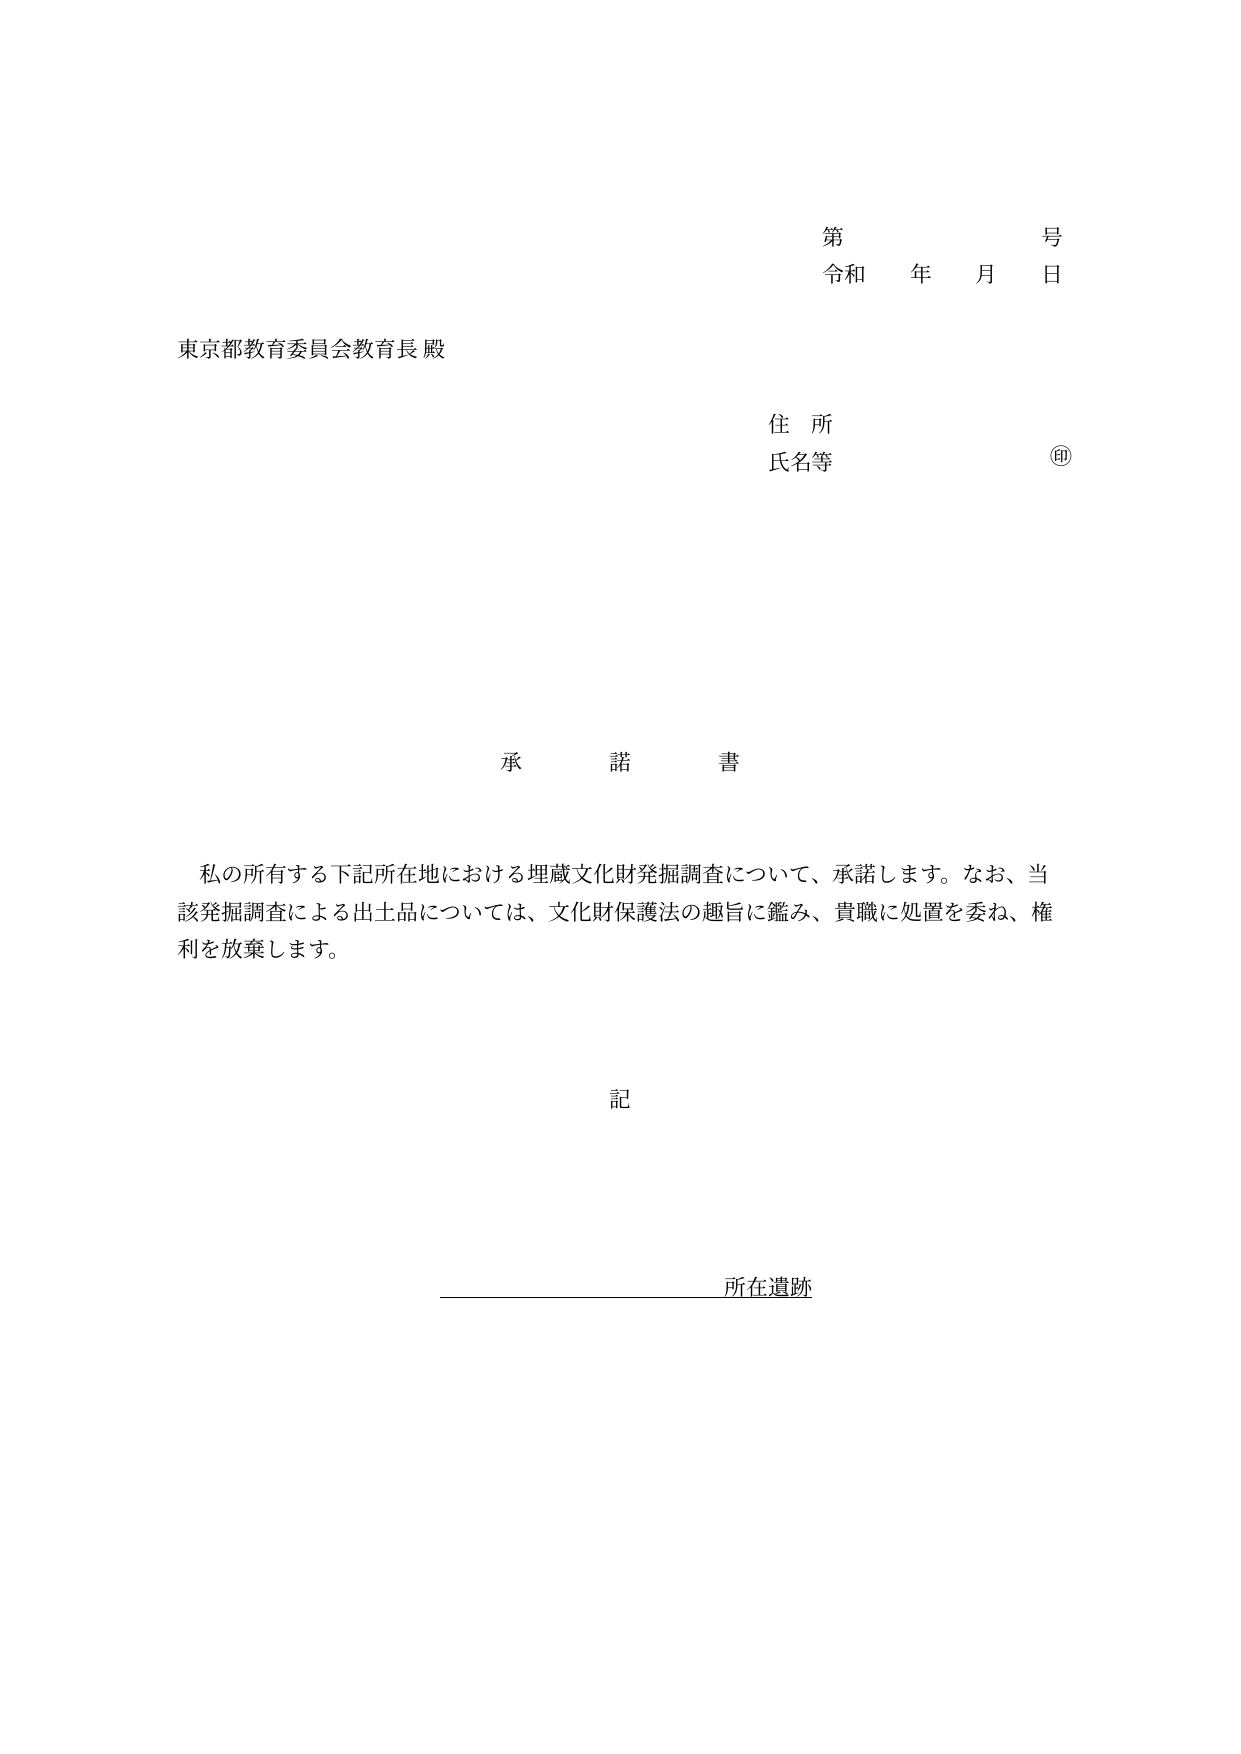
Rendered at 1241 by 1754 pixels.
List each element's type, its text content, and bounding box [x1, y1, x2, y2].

text 私の所有する下記所在地における埋蔵文化財発掘調査について、承諾します。なお、当該発掘調査による出土品については、文化財保護法の趣旨に鑑み、貴職に処置を委ね、権利を放棄します。 [177, 854, 1063, 967]
text 第 号 [177, 217, 1063, 254]
text 氏名等 [177, 442, 1063, 479]
text 所在遺跡 [177, 1267, 1063, 1304]
subtitle 記 [177, 1079, 1063, 1117]
text 令和 年 月 日 [177, 254, 1063, 292]
text 住 所 [177, 404, 1063, 442]
text 承 諾 書 [177, 742, 1063, 779]
text 東京都教育委員会教育長 殿 [177, 329, 1063, 367]
